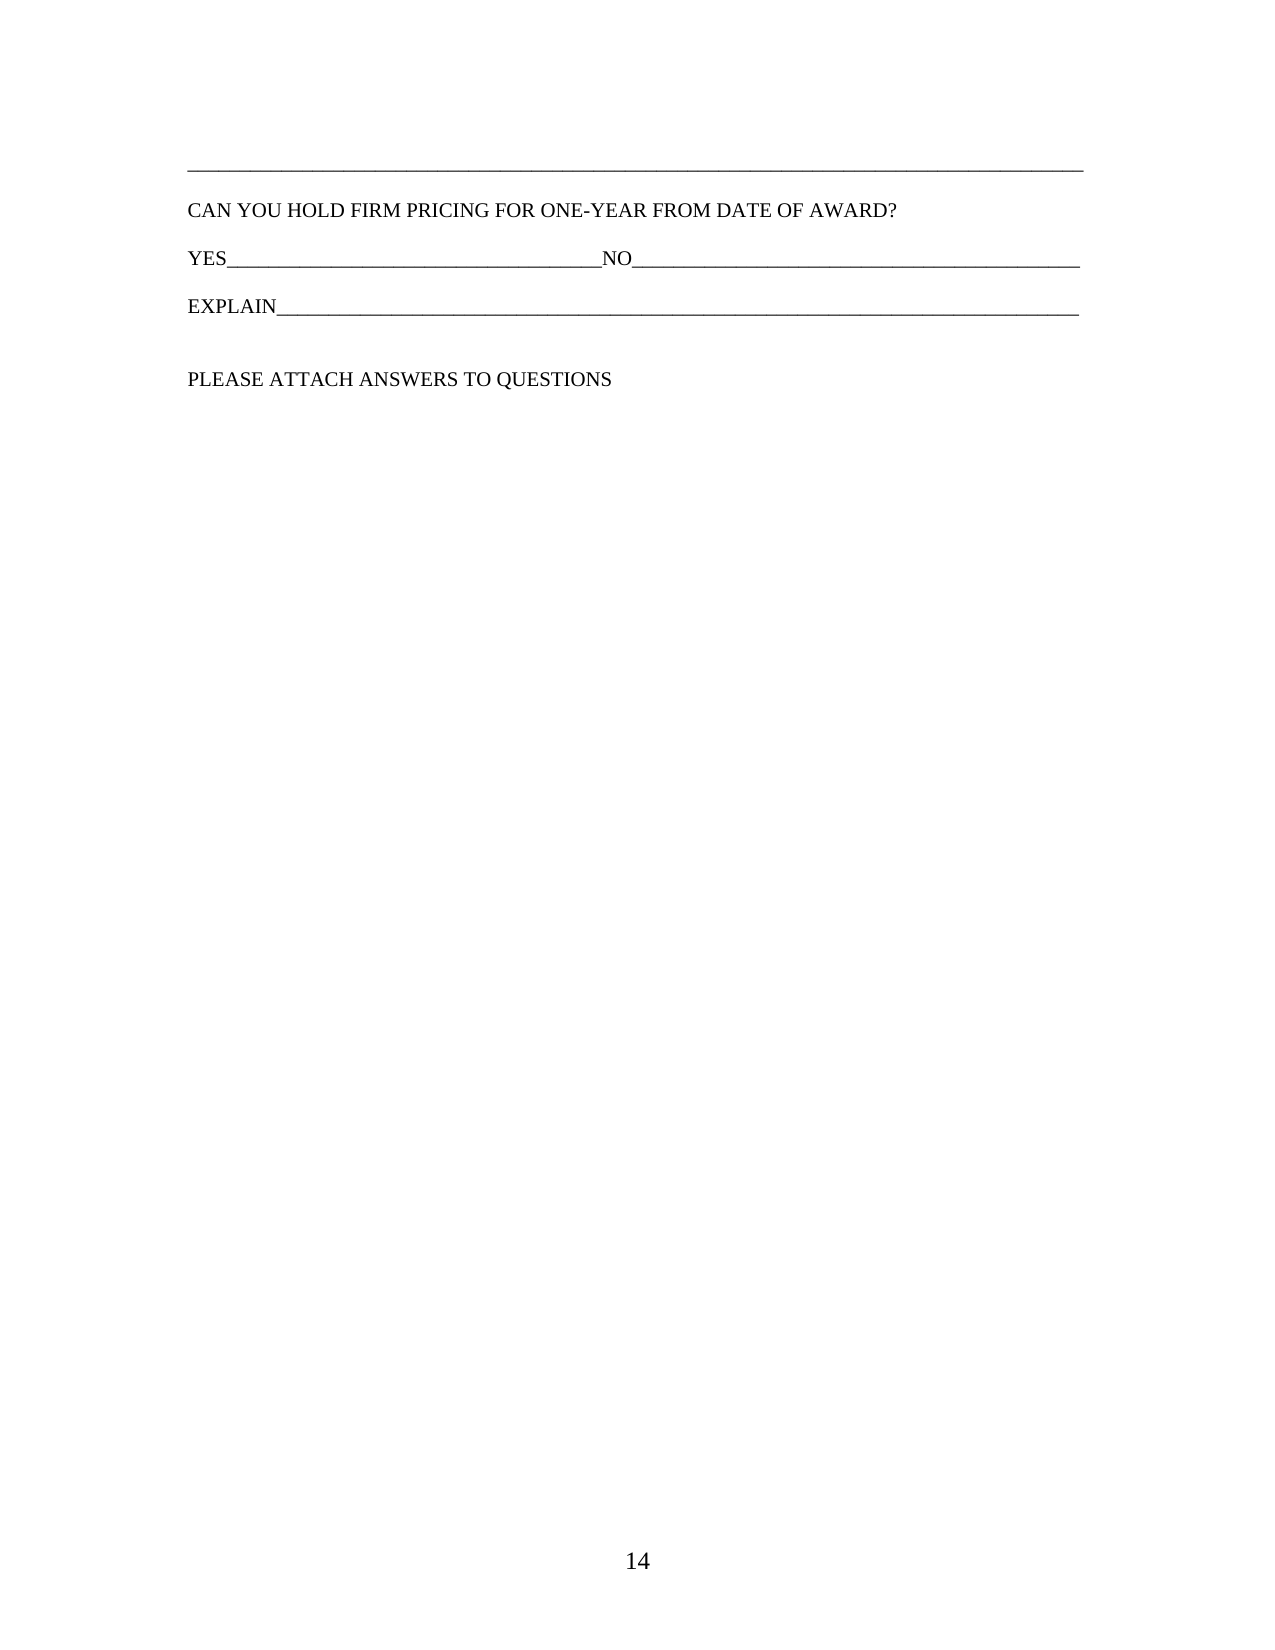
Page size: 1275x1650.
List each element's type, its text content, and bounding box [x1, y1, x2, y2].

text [187, 150, 1087, 174]
text EXPLAIN_____________________________________________________________________________ [187, 294, 1087, 318]
text YES____________________________________NO___________________________________________ [187, 246, 1087, 270]
text PLEASE ATTACH ANSWERS TO QUESTIONS [187, 367, 1087, 391]
text CAN YOU HOLD FIRM PRICING FOR ONE-YEAR FROM DATE OF AWARD? [187, 198, 1087, 222]
